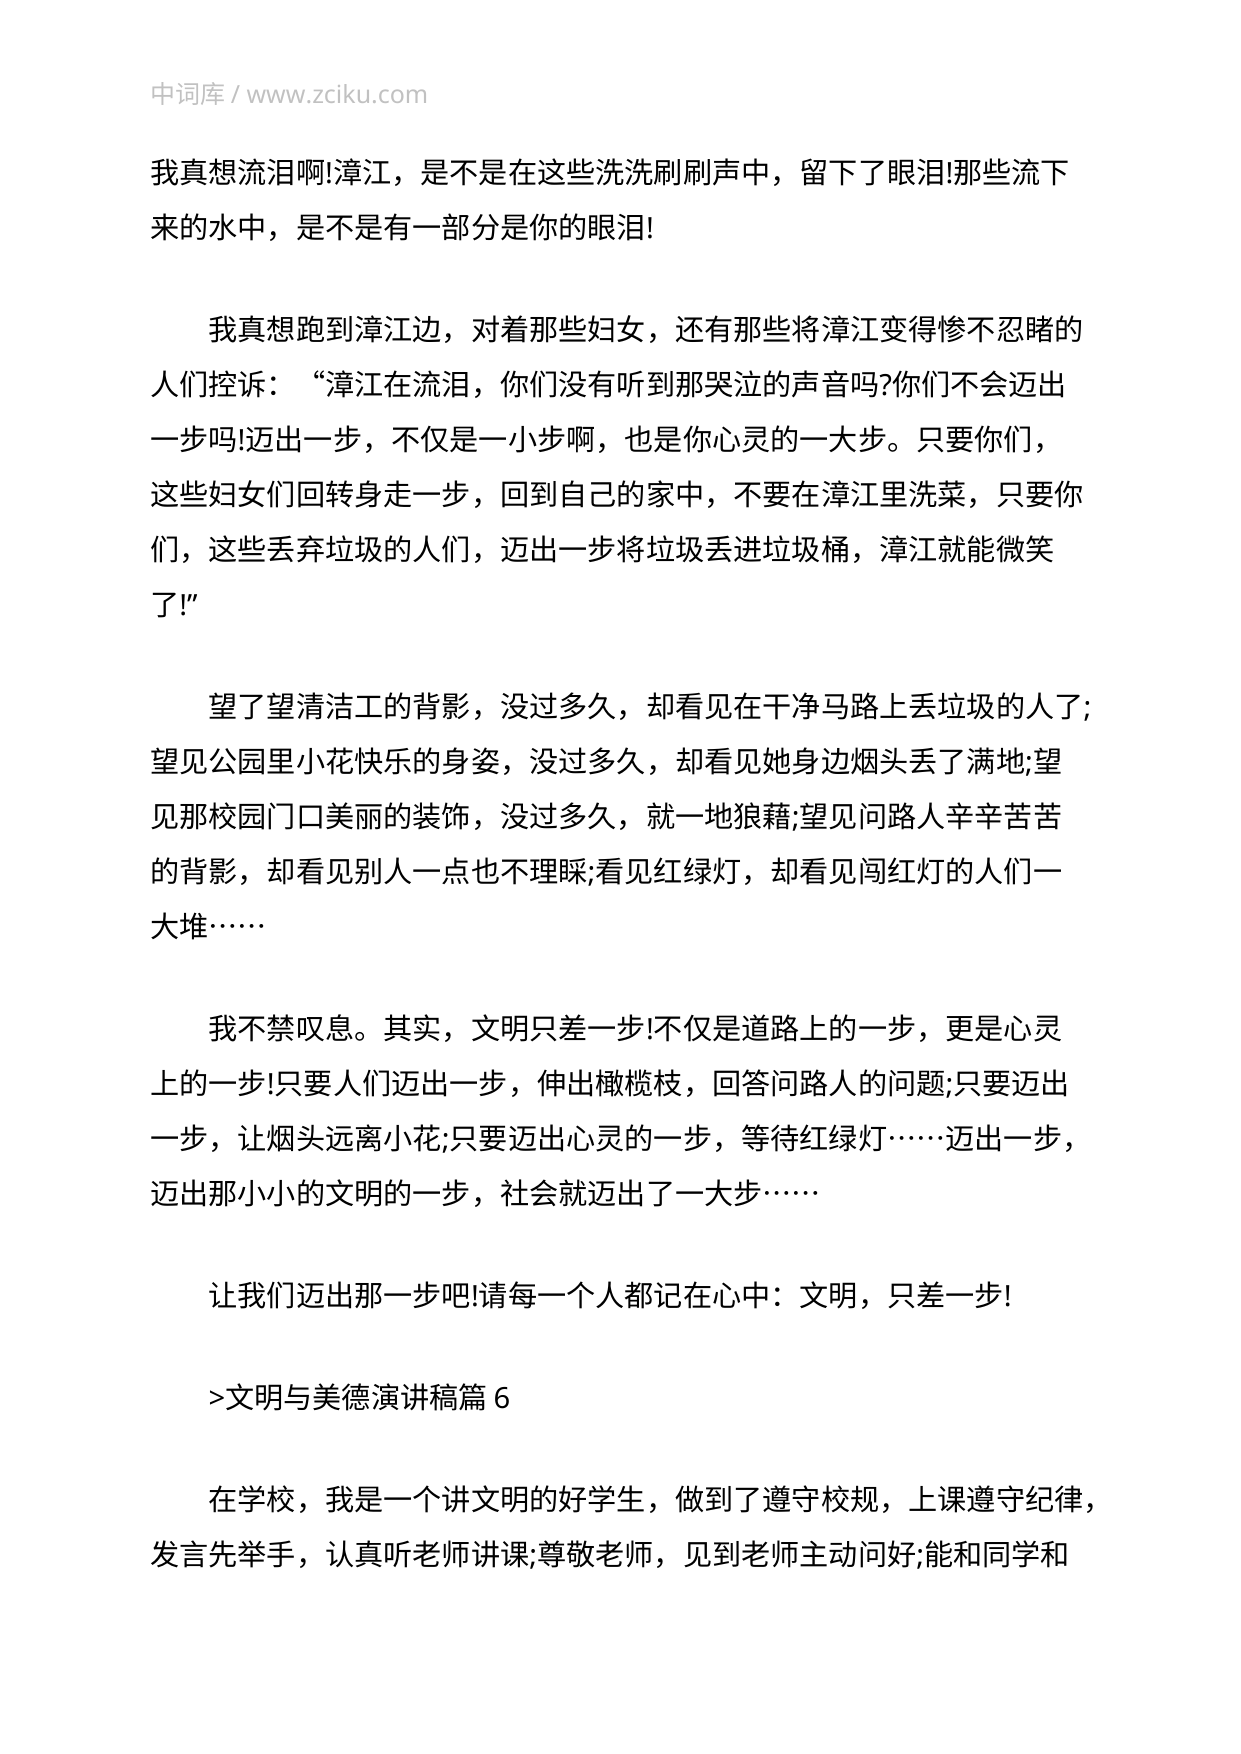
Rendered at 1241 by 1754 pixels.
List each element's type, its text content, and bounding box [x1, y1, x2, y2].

text 望了望清洁工的背影，没过多久，却看见在干净马路上丢垃圾的人了;望见公园里小花快乐的身姿，没过多久，却看见她身边烟头丢了满地;望见那校园门口美丽的装饰，没过多久，就一地狼藉;望见问路人辛辛苦苦的背影，却看见别人一点也不理睬;看见红绿灯，却看见闯红灯的人们一大堆…… [150, 684, 1090, 946]
text 我不禁叹息。其实，文明只差一步!不仅是道路上的一步，更是心灵上的一步!只要人们迈出一步，伸出橄榄枝，回答问路人的问题;只要迈出一步，让烟头远离小花;只要迈出心灵的一步，等待红绿灯……迈出一步，迈出那小小的文明的一步，社会就迈出了一大步…… [150, 1005, 1090, 1213]
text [150, 1476, 1090, 1573]
text >文明与美德演讲稿篇6 [150, 1374, 1090, 1417]
text 我真想跑到漳江边，对着那些妇女，还有那些将漳江变得惨不忍睹的人们控诉：“漳江在流泪，你们没有听到那哭泣的声音吗?你们不会迈出一步吗!迈出一步，不仅是一小步啊，也是你心灵的一大步。只要你们，这些妇女们回转身走一步，回到自己的家中，不要在漳江里洗菜，只要你们，这些丢弃垃圾的人们，迈出一步将垃圾丢进垃圾桶，漳江就能微笑了!” [150, 307, 1090, 624]
text 让我们迈出那一步吧!请每一个人都记在心中：文明，只差一步! [150, 1272, 1090, 1314]
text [150, 150, 1090, 247]
